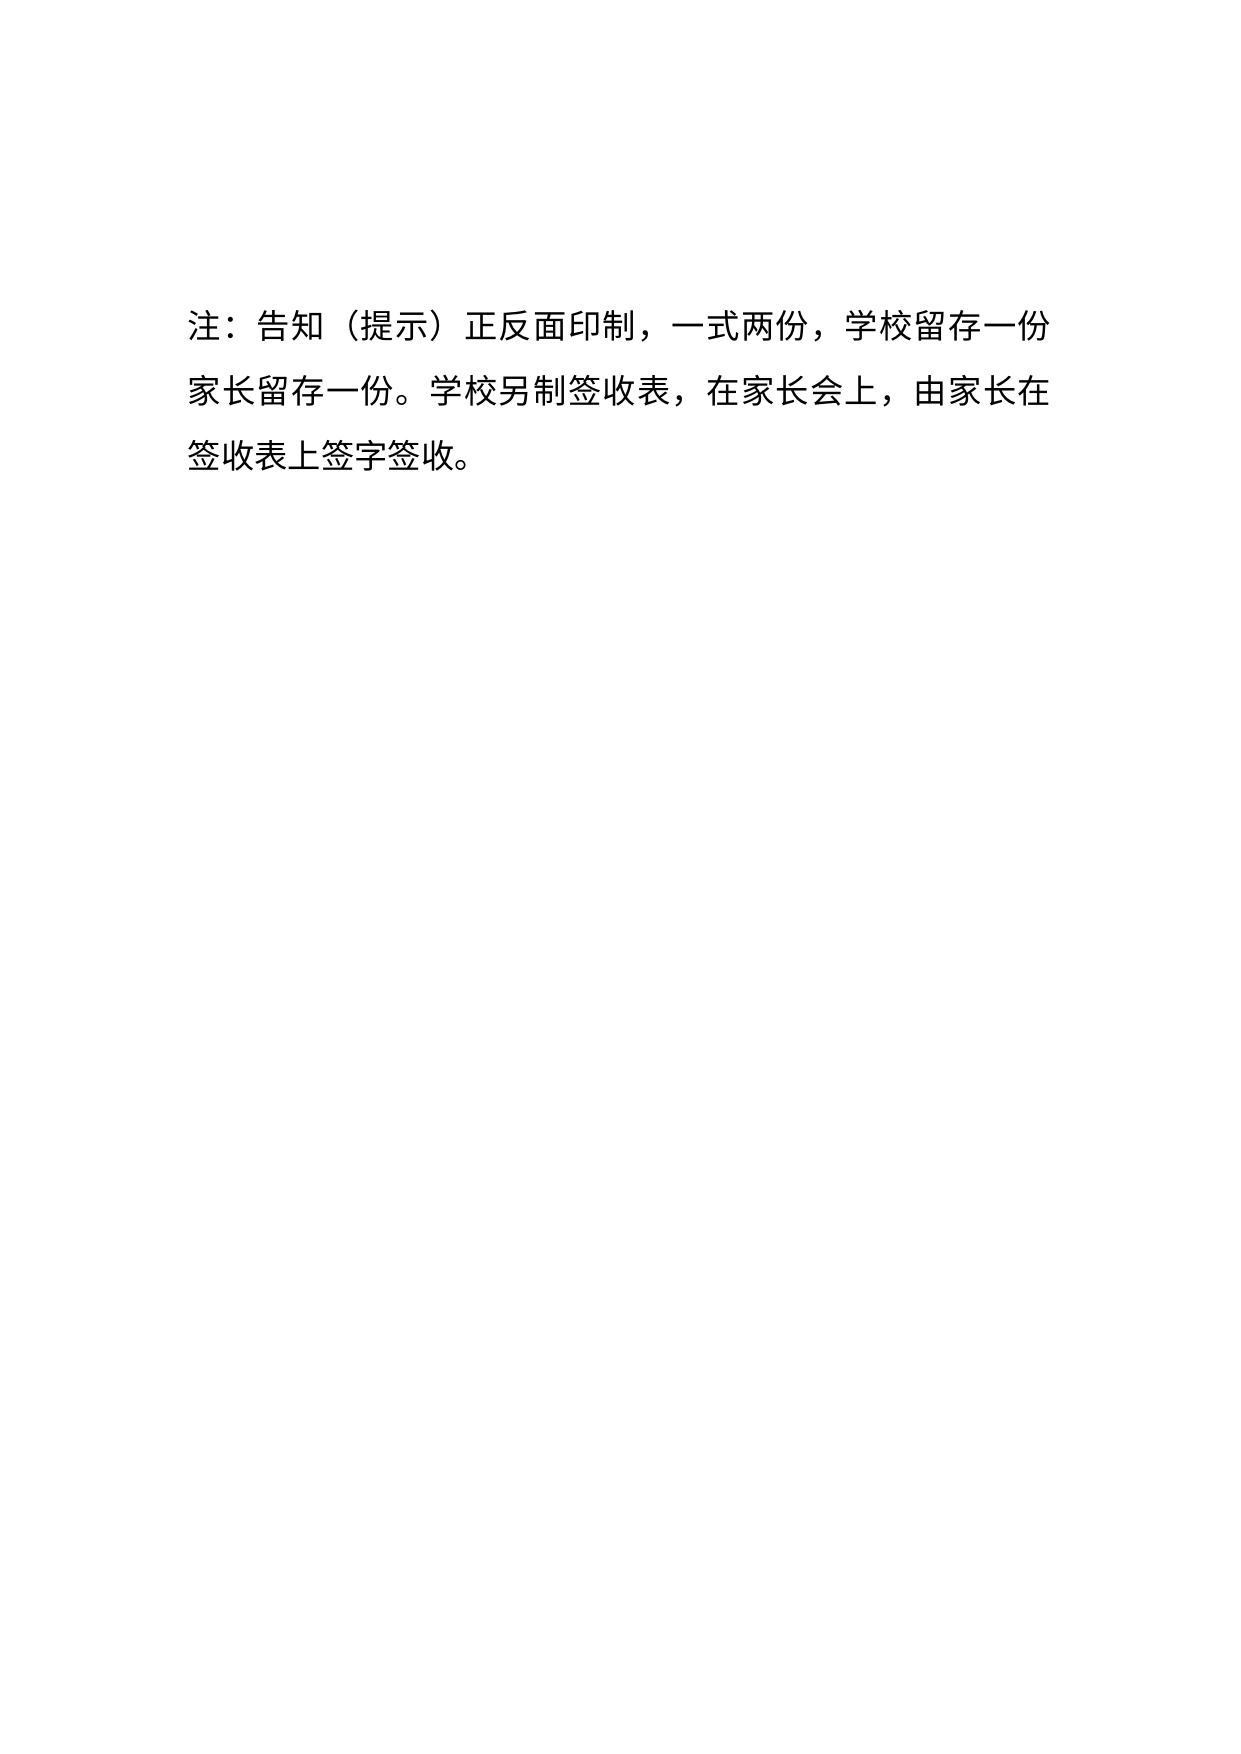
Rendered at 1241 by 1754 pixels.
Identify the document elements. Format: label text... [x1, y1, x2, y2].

text 注：告知（提示）正反面印制，一式两份，学校留存一份、家长留存一份。学校另制签收表，在家长会上，由家长在签收表上签字签收。 [187, 292, 1053, 487]
